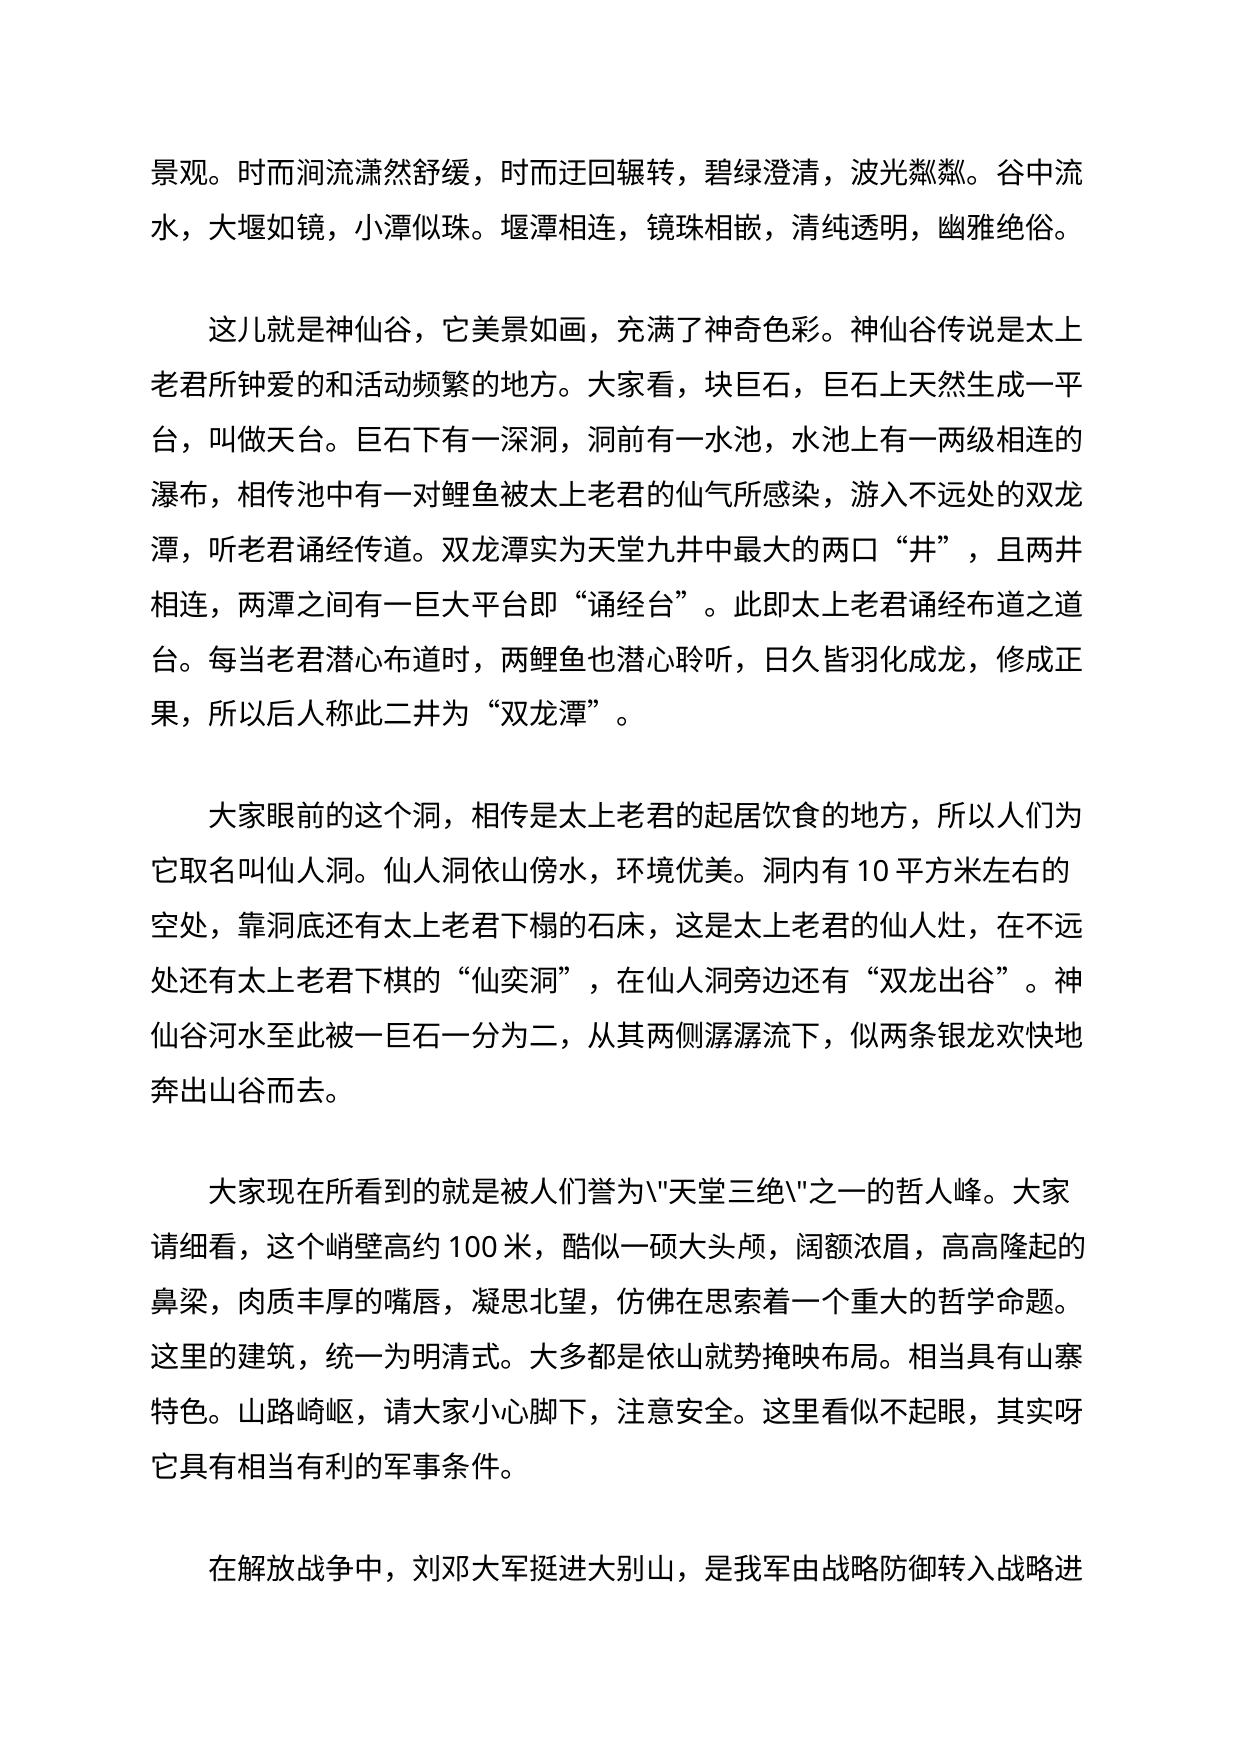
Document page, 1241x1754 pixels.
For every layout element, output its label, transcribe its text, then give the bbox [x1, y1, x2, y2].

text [150, 150, 1090, 247]
text 大家现在所看到的就是被人们誉为\"天堂三绝\"之一的哲人峰。大家请细看，这个峭壁高约100米，酷似一硕大头颅，阔额浓眉，高高隆起的鼻梁，肉质丰厚的嘴唇，凝思北望，仿佛在思索着一个重大的哲学命题。这里的建筑，统一为明清式。大多都是依山就势掩映布局。相当具有山寨特色。山路崎岖，请大家小心脚下，注意安全。这里看似不起眼，其实呀它具有相当有利的军事条件。 [150, 1169, 1090, 1486]
text 大家眼前的这个洞，相传是太上老君的起居饮食的地方，所以人们为它取名叫仙人洞。仙人洞依山傍水，环境优美。洞内有10平方米左右的空处，靠洞底还有太上老君下榻的石床，这是太上老君的仙人灶，在不远处还有太上老君下棋的“仙奕洞”，在仙人洞旁边还有“双龙出谷”。神仙谷河水至此被一巨石一分为二，从其两侧潺潺流下，似两条银龙欢快地奔出山谷而去。 [150, 793, 1090, 1109]
text 这儿就是神仙谷，它美景如画，充满了神奇色彩。神仙谷传说是太上老君所钟爱的和活动频繁的地方。大家看，块巨石，巨石上天然生成一平台，叫做天台。巨石下有一深洞，洞前有一水池，水池上有一两级相连的瀑布，相传池中有一对鲤鱼被太上老君的仙气所感染，游入不远处的双龙潭，听老君诵经传道。双龙潭实为天堂九井中最大的两口“井”，且两井相连，两潭之间有一巨大平台即“诵经台”。此即太上老君诵经布道之道台。每当老君潜心布道时，两鲤鱼也潜心聆听，日久皆羽化成龙，修成正果，所以后人称此二井为“双龙潭”。 [150, 307, 1090, 733]
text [150, 1546, 1090, 1588]
